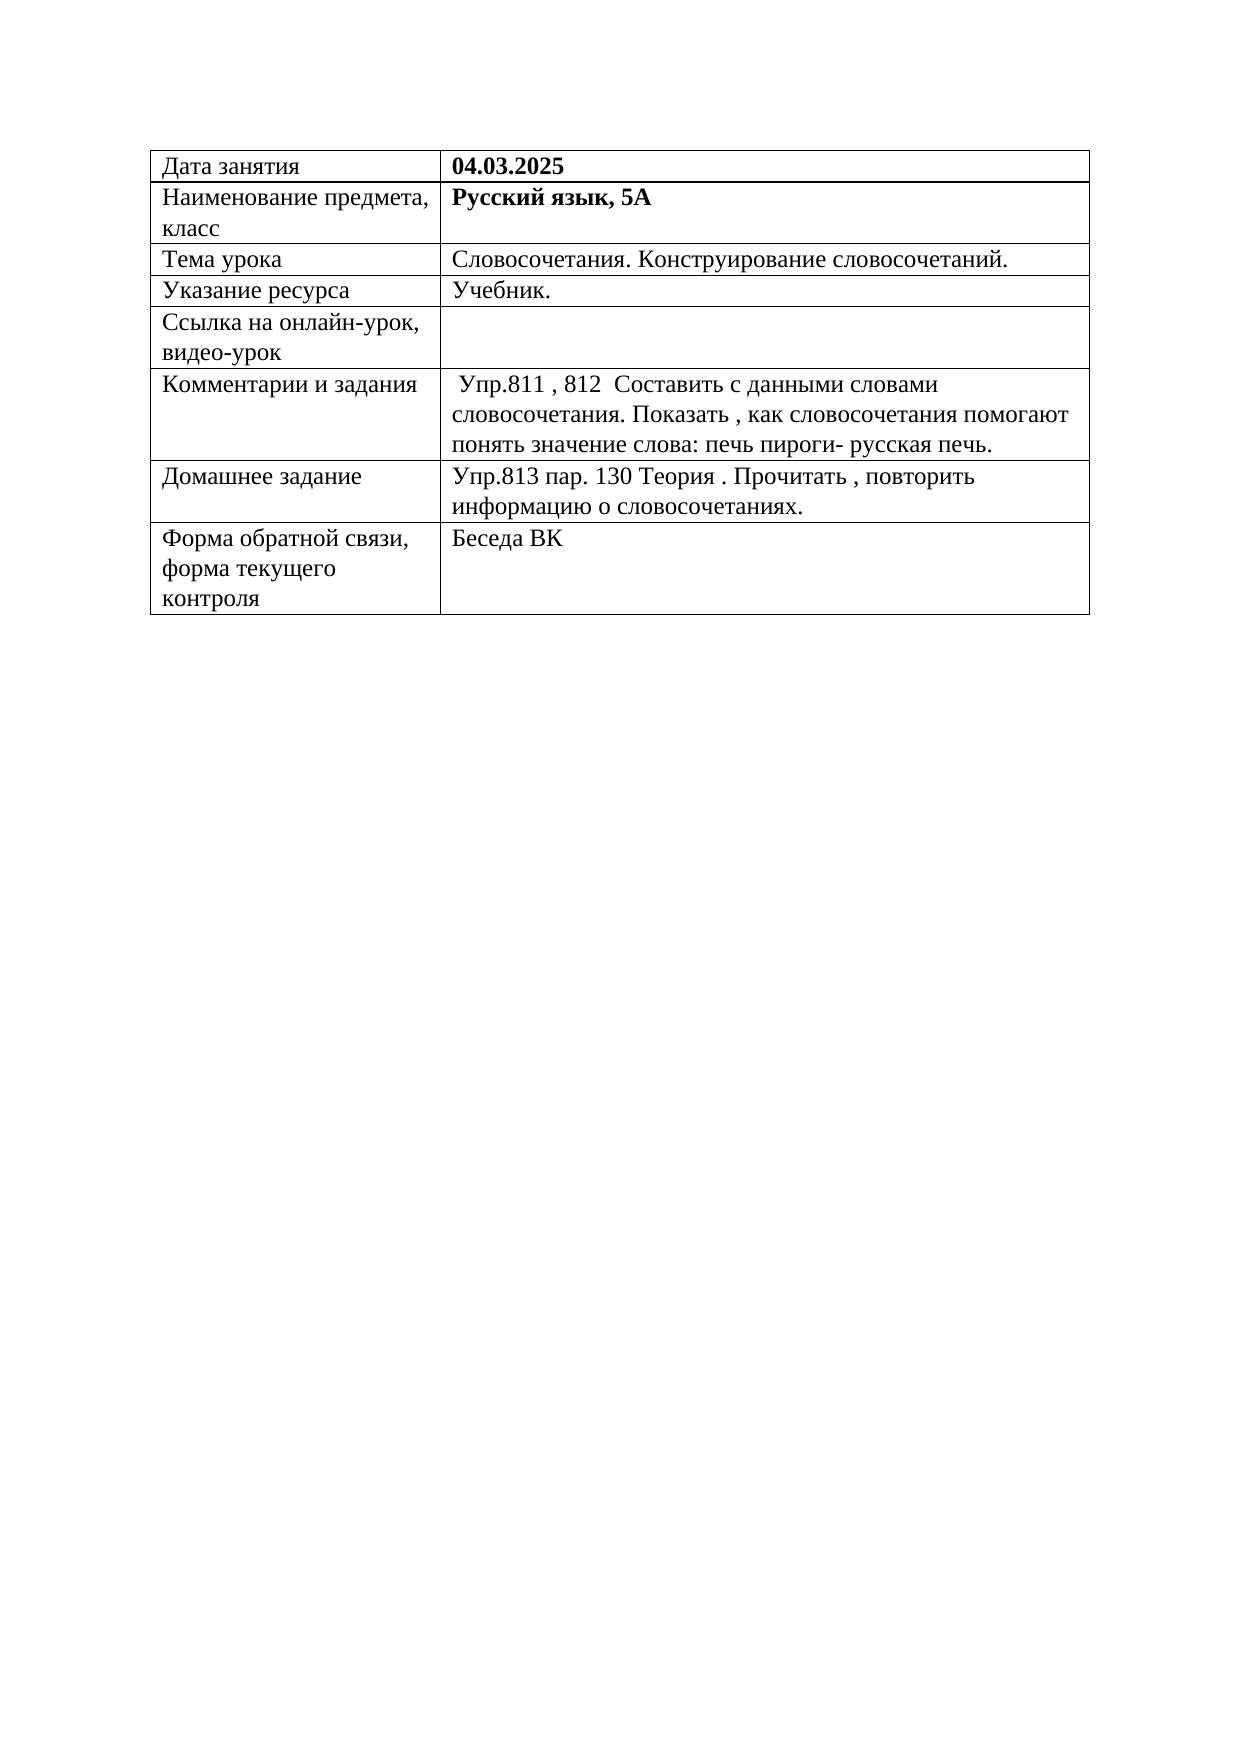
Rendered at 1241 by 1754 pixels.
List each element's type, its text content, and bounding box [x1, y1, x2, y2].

table_cell Наименование предмета, класс [151, 183, 440, 243]
table_cell Русский язык, 5А [441, 183, 1089, 243]
table_cell Учебник. [441, 276, 1089, 306]
table_cell Упр.813 пар. 130 Теория . Прочитать , повторить информацию о словосочетаниях. [441, 461, 1089, 522]
table_cell Домашнее задание [151, 461, 440, 522]
table_header Дата занятия [151, 151, 440, 181]
table_cell Ссылка на онлайн-урок, видео-урок [151, 307, 440, 368]
table_cell [441, 307, 1089, 368]
table_cell Комментарии и задания [151, 369, 440, 460]
table_header 04.03.2025 [441, 151, 1089, 181]
table_cell Форма обратной связи, форма текущего контроля [151, 523, 440, 614]
table_cell Тема урока [151, 244, 440, 274]
table_cell Словосочетания. Конструирование словосочетаний. [441, 244, 1089, 274]
table_cell Указание ресурса [151, 276, 440, 306]
table_cell Беседа ВК [441, 523, 1089, 614]
table_cell Упр.811 , 812 Составить с данными словами словосочетания. Показать , как словосочетания помогают понять значение слова: печь пироги- русская печь. [441, 369, 1089, 460]
